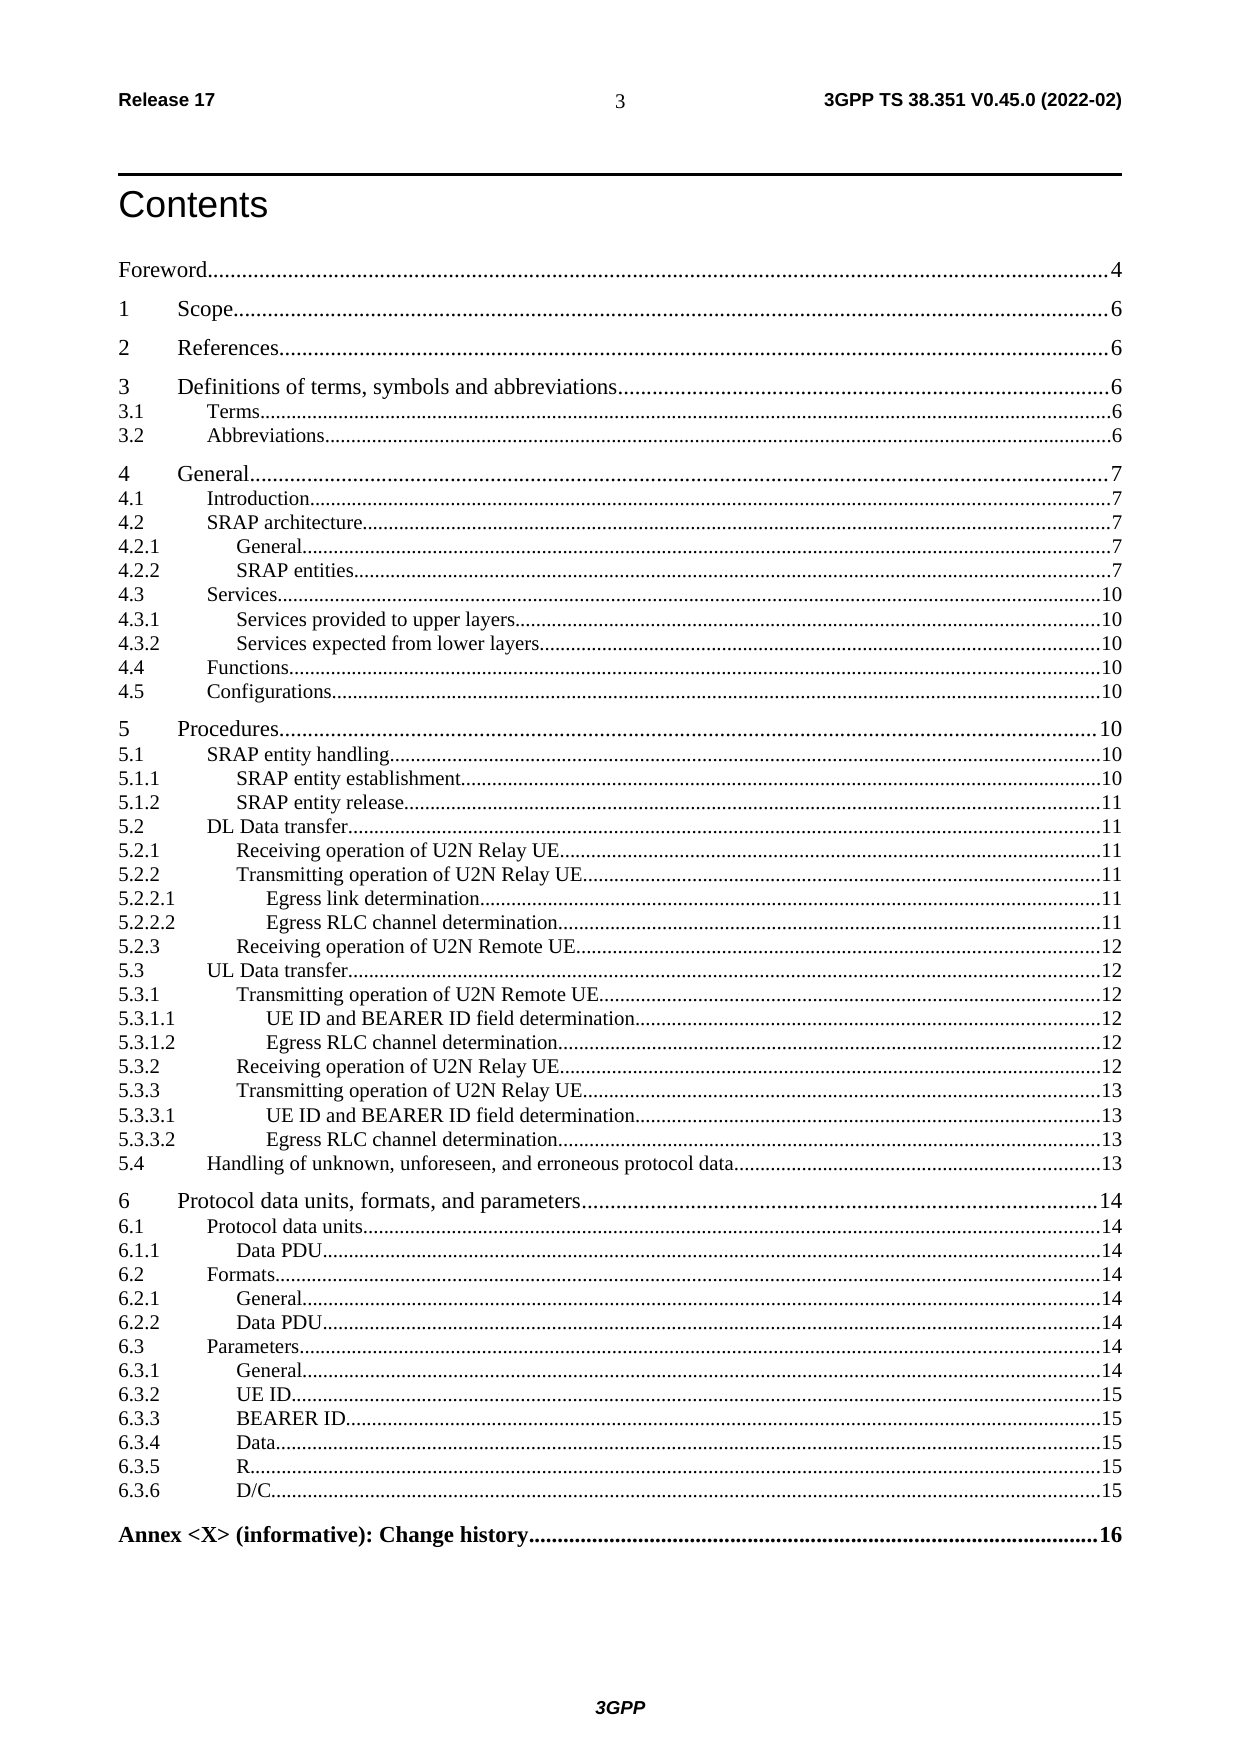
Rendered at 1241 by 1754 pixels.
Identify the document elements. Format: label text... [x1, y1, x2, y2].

text 5.3.3.2 Egress RLC channel determination 13 [118, 1127, 1122, 1151]
text 5.3.2 Receiving operation of U2N Relay UE 12 [118, 1054, 1122, 1078]
text 4.2 SRAP architecture 7 [118, 510, 1078, 534]
text 5.2.2 Transmitting operation of U2N Relay UE 11 [118, 862, 1122, 886]
text Contents [118, 176, 1122, 225]
text 5.4 Handling of unknown, unforeseen, and erroneous protocol data 13 [118, 1151, 1078, 1175]
text 5.2.2.2 Egress RLC channel determination 11 [118, 910, 1122, 934]
text 6.2 Formats 14 [118, 1262, 1078, 1286]
text Annex <X> (informative): Change history 16 [118, 1521, 1122, 1547]
text 4.3 Services 10 [118, 582, 1078, 606]
text 3.1 Terms 6 [118, 399, 1078, 423]
text 5.3.1 Transmitting operation of U2N Remote UE 12 [118, 982, 1122, 1006]
text 5.3.3.1 UE ID and BEARER ID field determination 13 [118, 1102, 1122, 1127]
text 6 Protocol data units, formats, and parameters 14 [118, 1187, 1078, 1213]
text 5.3.1.1 UE ID and BEARER ID field determination 12 [118, 1006, 1122, 1030]
text Foreword 4 [118, 256, 1078, 283]
text 4.5 Configurations 10 [118, 679, 1078, 703]
text 6.3.4 Data 15 [118, 1430, 1122, 1454]
text 6.2.1 General 14 [118, 1286, 1122, 1310]
text 5.2 DL Data transfer 11 [118, 814, 1078, 838]
text 5.2.3 Receiving operation of U2N Remote UE 12 [118, 934, 1122, 958]
text 3 Definitions of terms, symbols and abbreviations 6 [118, 373, 1078, 399]
text 5.3 UL Data transfer 12 [118, 958, 1078, 982]
text 6.2.2 Data PDU 14 [118, 1310, 1122, 1334]
text 6.3.1 General 14 [118, 1358, 1122, 1382]
text 5.2.1 Receiving operation of U2N Relay UE 11 [118, 838, 1122, 862]
text 6.3.3 BEARER ID 15 [118, 1406, 1122, 1430]
text 5.1.2 SRAP entity release 11 [118, 790, 1122, 814]
text 6.1 Protocol data units 14 [118, 1213, 1078, 1238]
text 3.2 Abbreviations 6 [118, 423, 1078, 447]
text 6.1.1 Data PDU 14 [118, 1238, 1122, 1262]
text 4 General 7 [118, 460, 1078, 486]
text 5.1 SRAP entity handling 10 [118, 742, 1078, 766]
text 6.3 Parameters 14 [118, 1334, 1078, 1358]
text 5.1.1 SRAP entity establishment 10 [118, 766, 1122, 790]
text 4.2.2 SRAP entities 7 [118, 558, 1122, 582]
text 6.3.2 UE ID 15 [118, 1382, 1122, 1406]
text 5.2.2.1 Egress link determination 11 [118, 886, 1122, 910]
text 6.3.6 D/C 15 [118, 1478, 1122, 1502]
text 4.3.2 Services expected from lower layers 10 [118, 631, 1122, 654]
text 6.3.5 R 15 [118, 1454, 1122, 1478]
text 1 Scope 6 [118, 295, 1078, 321]
text 5 Procedures 10 [118, 715, 1078, 742]
text 5.3.1.2 Egress RLC channel determination 12 [118, 1030, 1122, 1054]
text 4.1 Introduction 7 [118, 486, 1078, 510]
text 4.2.1 General 7 [118, 534, 1122, 558]
text 5.3.3 Transmitting operation of U2N Relay UE 13 [118, 1078, 1122, 1102]
text 4.3.1 Services provided to upper layers 10 [118, 606, 1122, 631]
text 4.4 Functions 10 [118, 654, 1078, 679]
text 2 References 6 [118, 334, 1078, 360]
